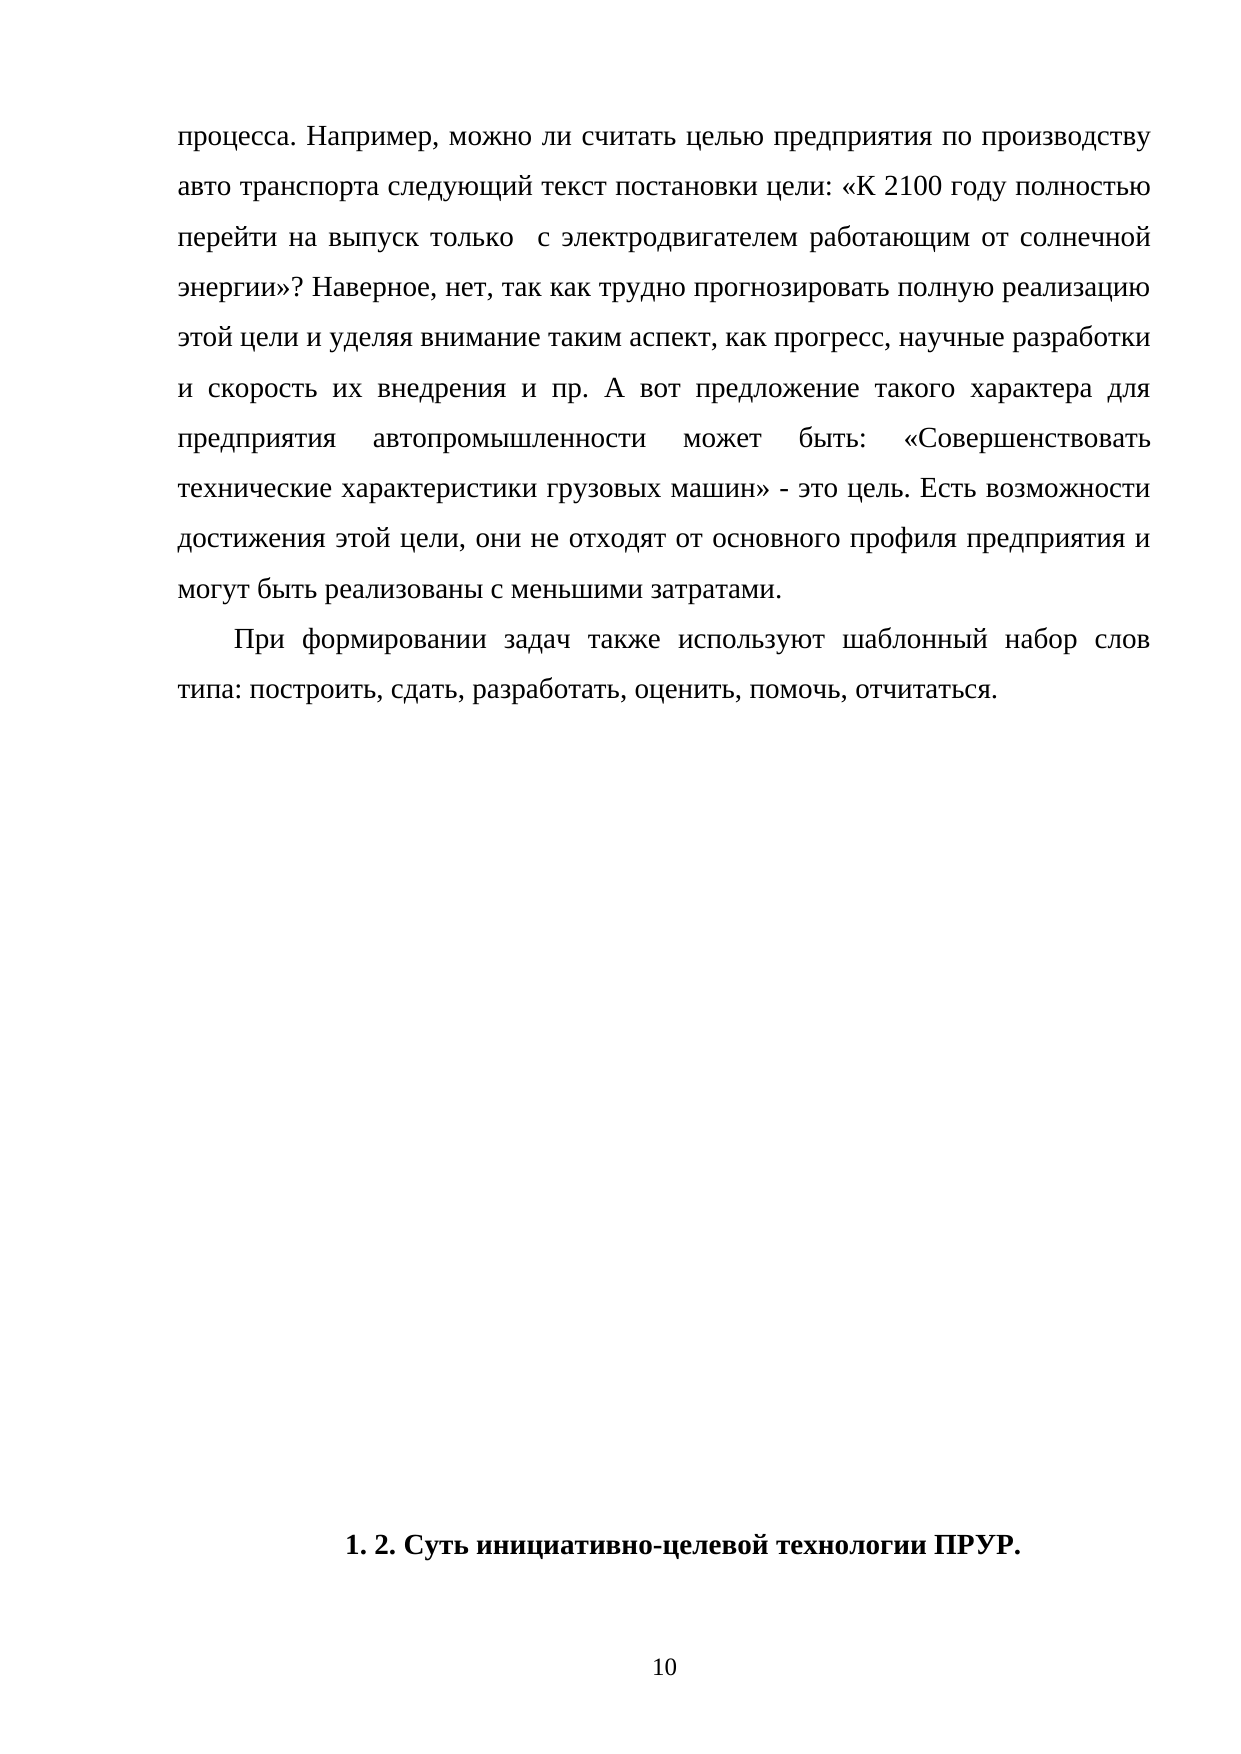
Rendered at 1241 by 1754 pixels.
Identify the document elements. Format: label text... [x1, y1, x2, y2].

list 1. 2. Суть инициативно-целевой технологии ПРУР. [177, 1527, 1152, 1560]
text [177, 118, 1152, 604]
text При формировании задач также используют шаблонный набор слов типа: построить, сдать, разработать, оценить, помочь, отчитаться. [177, 621, 1152, 705]
